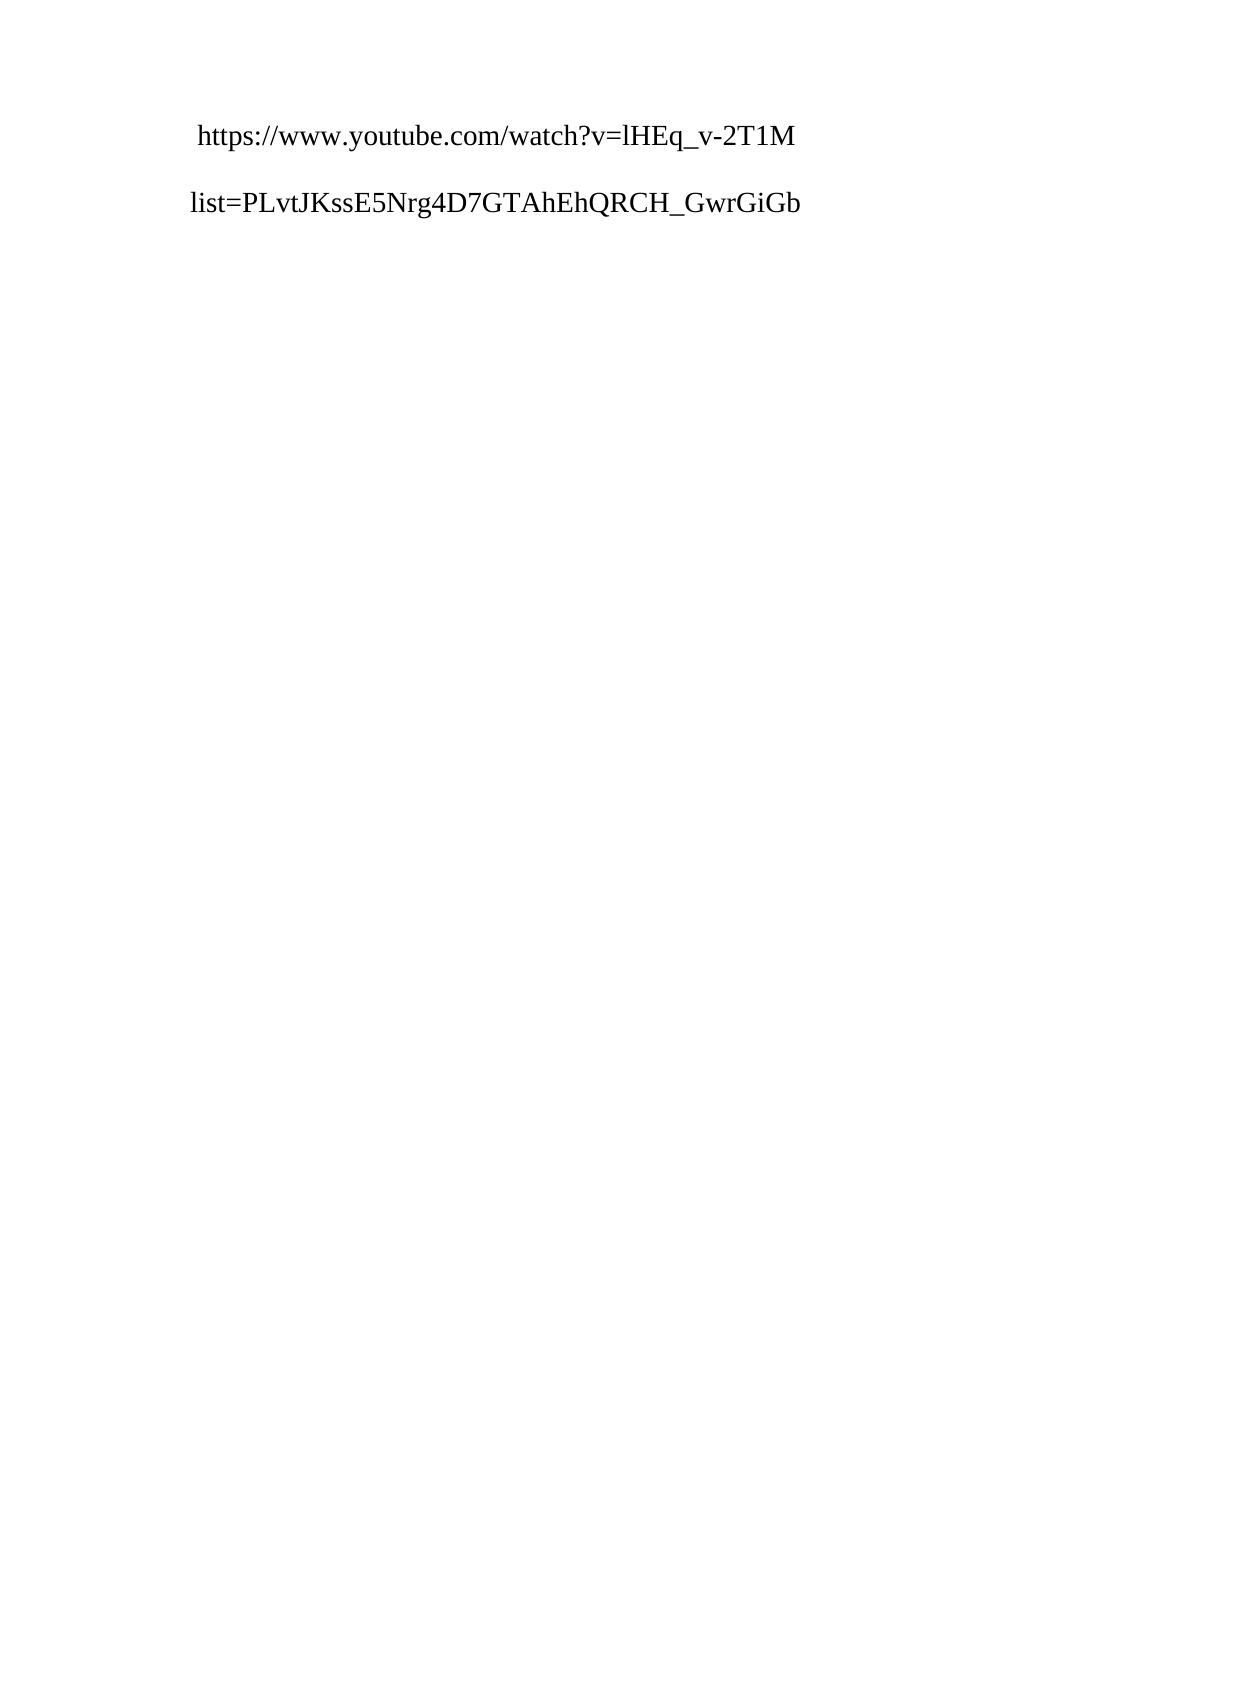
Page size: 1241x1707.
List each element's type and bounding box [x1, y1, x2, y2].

text [190, 118, 1152, 219]
